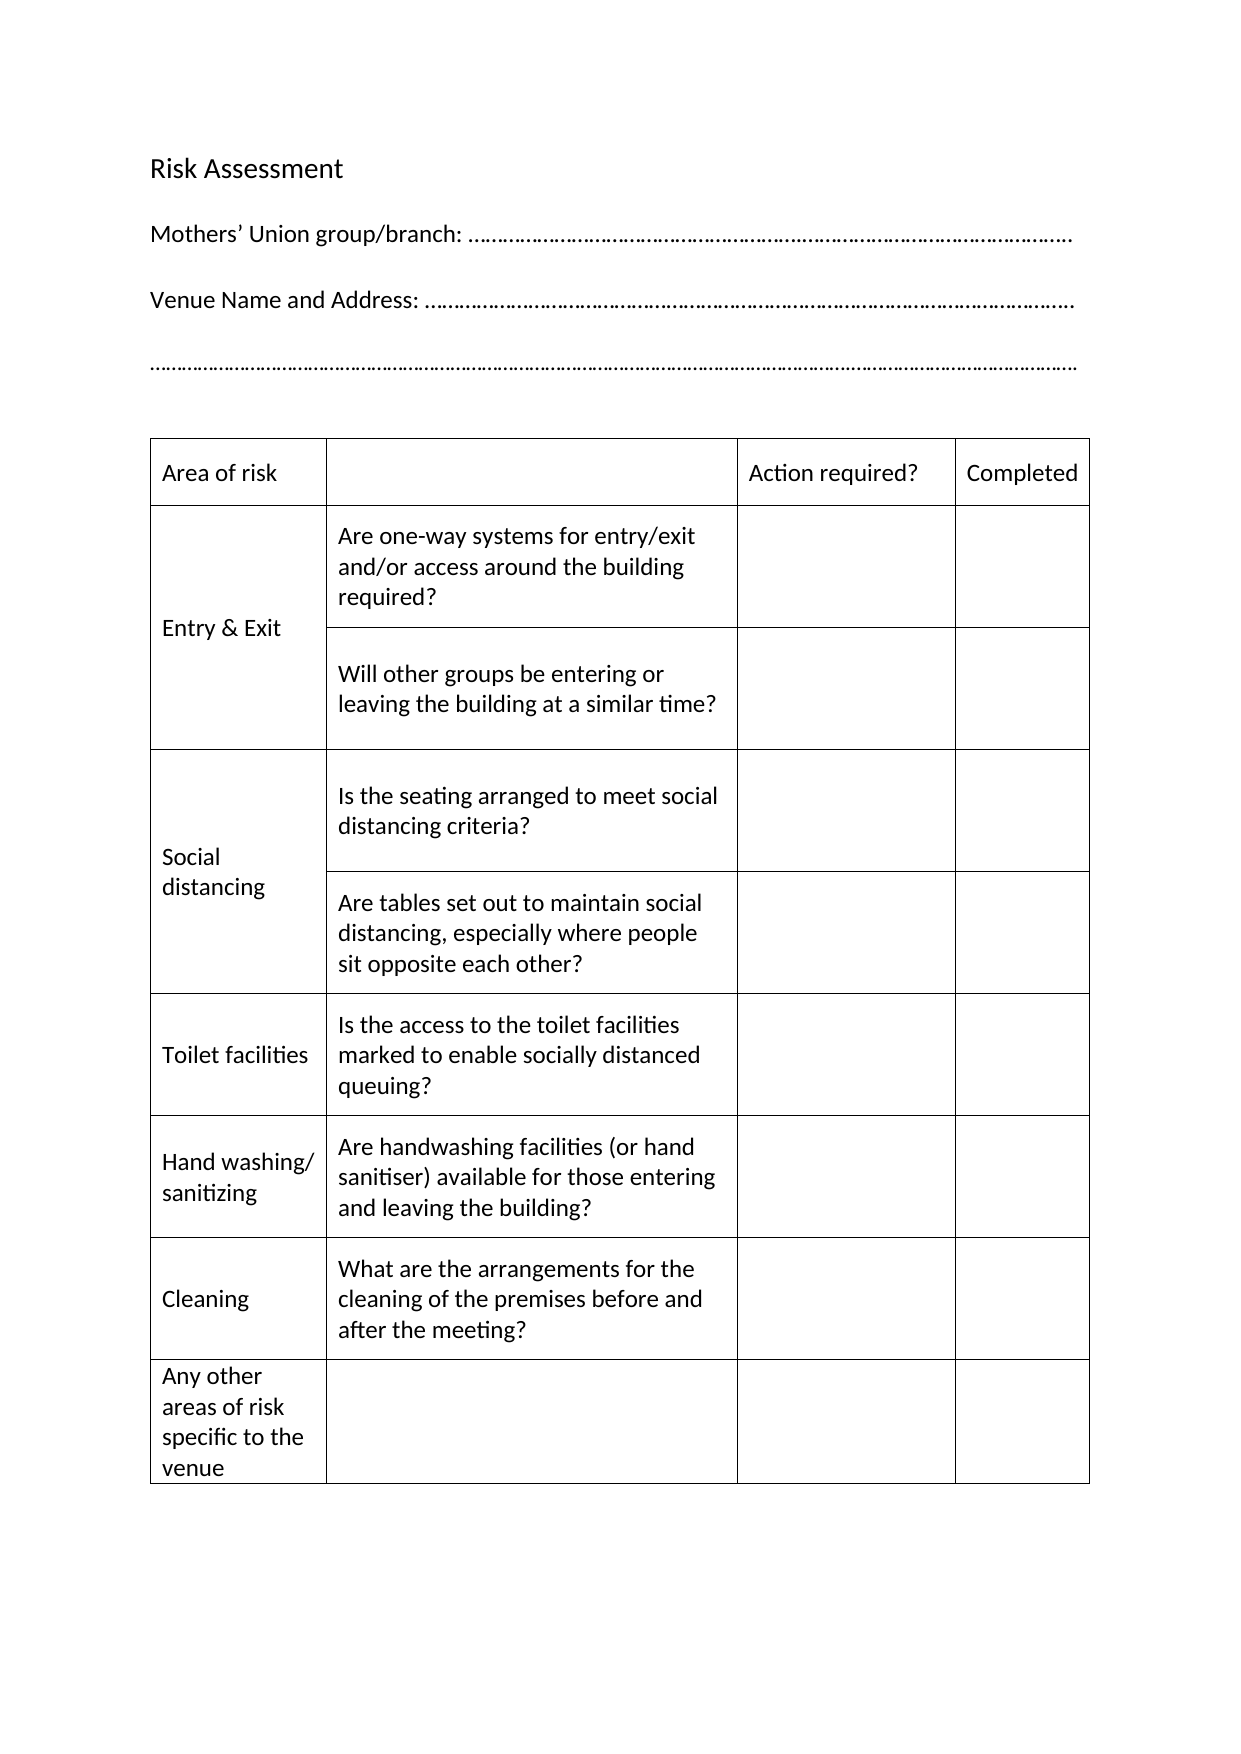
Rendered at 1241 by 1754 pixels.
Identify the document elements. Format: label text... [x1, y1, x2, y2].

table_cell [738, 1238, 955, 1359]
table_cell [956, 994, 1089, 1115]
table_cell [327, 1360, 737, 1482]
table_cell [738, 750, 955, 871]
table_header Area of risk [151, 439, 326, 505]
table_cell [738, 872, 955, 993]
table_header Completed [956, 439, 1089, 505]
table_header [327, 439, 737, 505]
table_cell What are the arrangements for the cleaning of the premises before and after the meeting? [327, 1238, 737, 1359]
table_cell Is the access to the toilet facilities marked to enable socially distanced queuing? [327, 994, 737, 1115]
table_cell [738, 994, 955, 1115]
table_cell Are handwashing facilities (or hand sanitiser) available for those entering and leaving the building? [327, 1116, 737, 1237]
table_cell Any other areas of risk specific to the venue [151, 1360, 326, 1482]
table_cell Social distancing [151, 750, 326, 993]
list Mothers’ Union group/branch: ………………………………………………….……………………………………….. [150, 219, 1090, 249]
table_cell Entry & Exit [151, 506, 326, 749]
table_cell [956, 628, 1089, 749]
list Risk Assessment [150, 150, 1090, 186]
table_cell Are one-way systems for entry/exit and/or access around the building required? [327, 506, 737, 627]
table_cell [738, 1116, 955, 1237]
table_cell Hand washing/ sanitizing [151, 1116, 326, 1237]
table_header Action required? [738, 439, 955, 505]
table_cell [956, 1238, 1089, 1359]
table_cell [738, 506, 955, 627]
table_cell Cleaning [151, 1238, 326, 1359]
list Venue Name and Address: ………………………………………………………………………………………………….. [150, 284, 1090, 315]
table_cell [738, 1360, 955, 1482]
table_cell [956, 750, 1089, 871]
table_cell [956, 1116, 1089, 1237]
table_cell [956, 872, 1089, 993]
table_cell Are tables set out to maintain social distancing, especially where people sit opposite each other? [327, 872, 737, 993]
table_cell Is the seating arranged to meet social distancing criteria? [327, 750, 737, 871]
list …………………………………………………………………………………………………………………….……………………………………. [150, 348, 1090, 376]
table_cell Toilet facilities [151, 994, 326, 1115]
table_cell [738, 628, 955, 749]
table_cell [956, 506, 1089, 627]
table_cell Will other groups be entering or leaving the building at a similar time? [327, 628, 737, 749]
table_cell [956, 1360, 1089, 1482]
